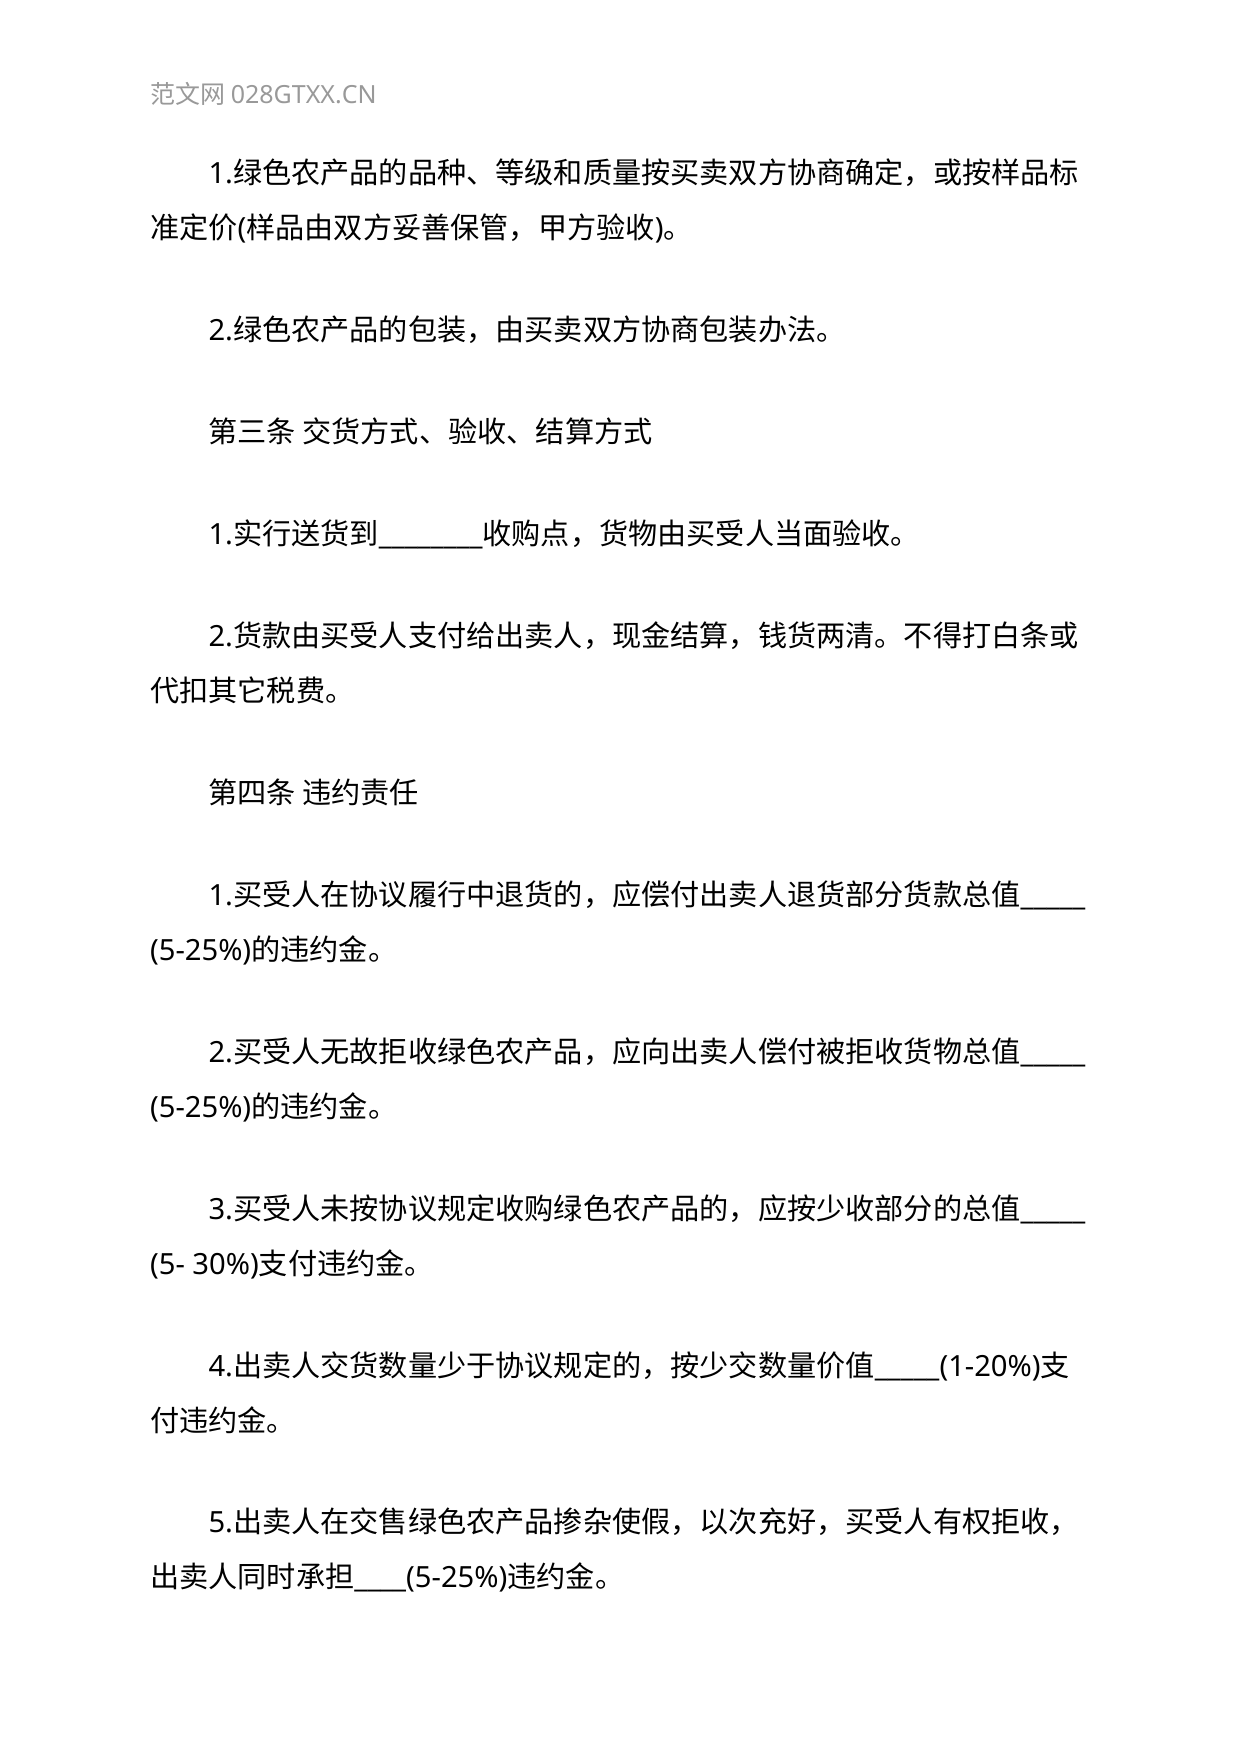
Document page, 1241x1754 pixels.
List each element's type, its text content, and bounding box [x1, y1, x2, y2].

text 1.绿色农产品的品种、等级和质量按买卖双方协商确定，或按样品标准定价(样品由双方妥善保管，甲方验收)。 [150, 150, 1090, 247]
text 4.出卖人交货数量少于协议规定的，按少交数量价值_____(1-20%)支付违约金。 [150, 1342, 1090, 1439]
text 5.出卖人在交售绿色农产品掺杂使假，以次充好，买受人有权拒收，出卖人同时承担____(5-25%)违约金。 [150, 1499, 1090, 1596]
text 1.买受人在协议履行中退货的，应偿付出卖人退货部分货款总值_____(5-25%)的违约金。 [150, 871, 1090, 969]
text 第三条 交货方式、验收、结算方式 [150, 409, 1090, 451]
text 2.绿色农产品的包装，由买卖双方协商包装办法。 [150, 307, 1090, 349]
text 1.实行送货到________收购点，货物由买受人当面验收。 [150, 511, 1090, 553]
text 2.货款由买受人支付给出卖人，现金结算，钱货两清。不得打白条或代扣其它税费。 [150, 613, 1090, 710]
text 2.买受人无故拒收绿色农产品，应向出卖人偿付被拒收货物总值_____(5-25%)的违约金。 [150, 1028, 1090, 1126]
text 3.买受人未按协议规定收购绿色农产品的，应按少收部分的总值_____(5- 30%)支付违约金。 [150, 1185, 1090, 1283]
text 第四条 违约责任 [150, 769, 1090, 812]
